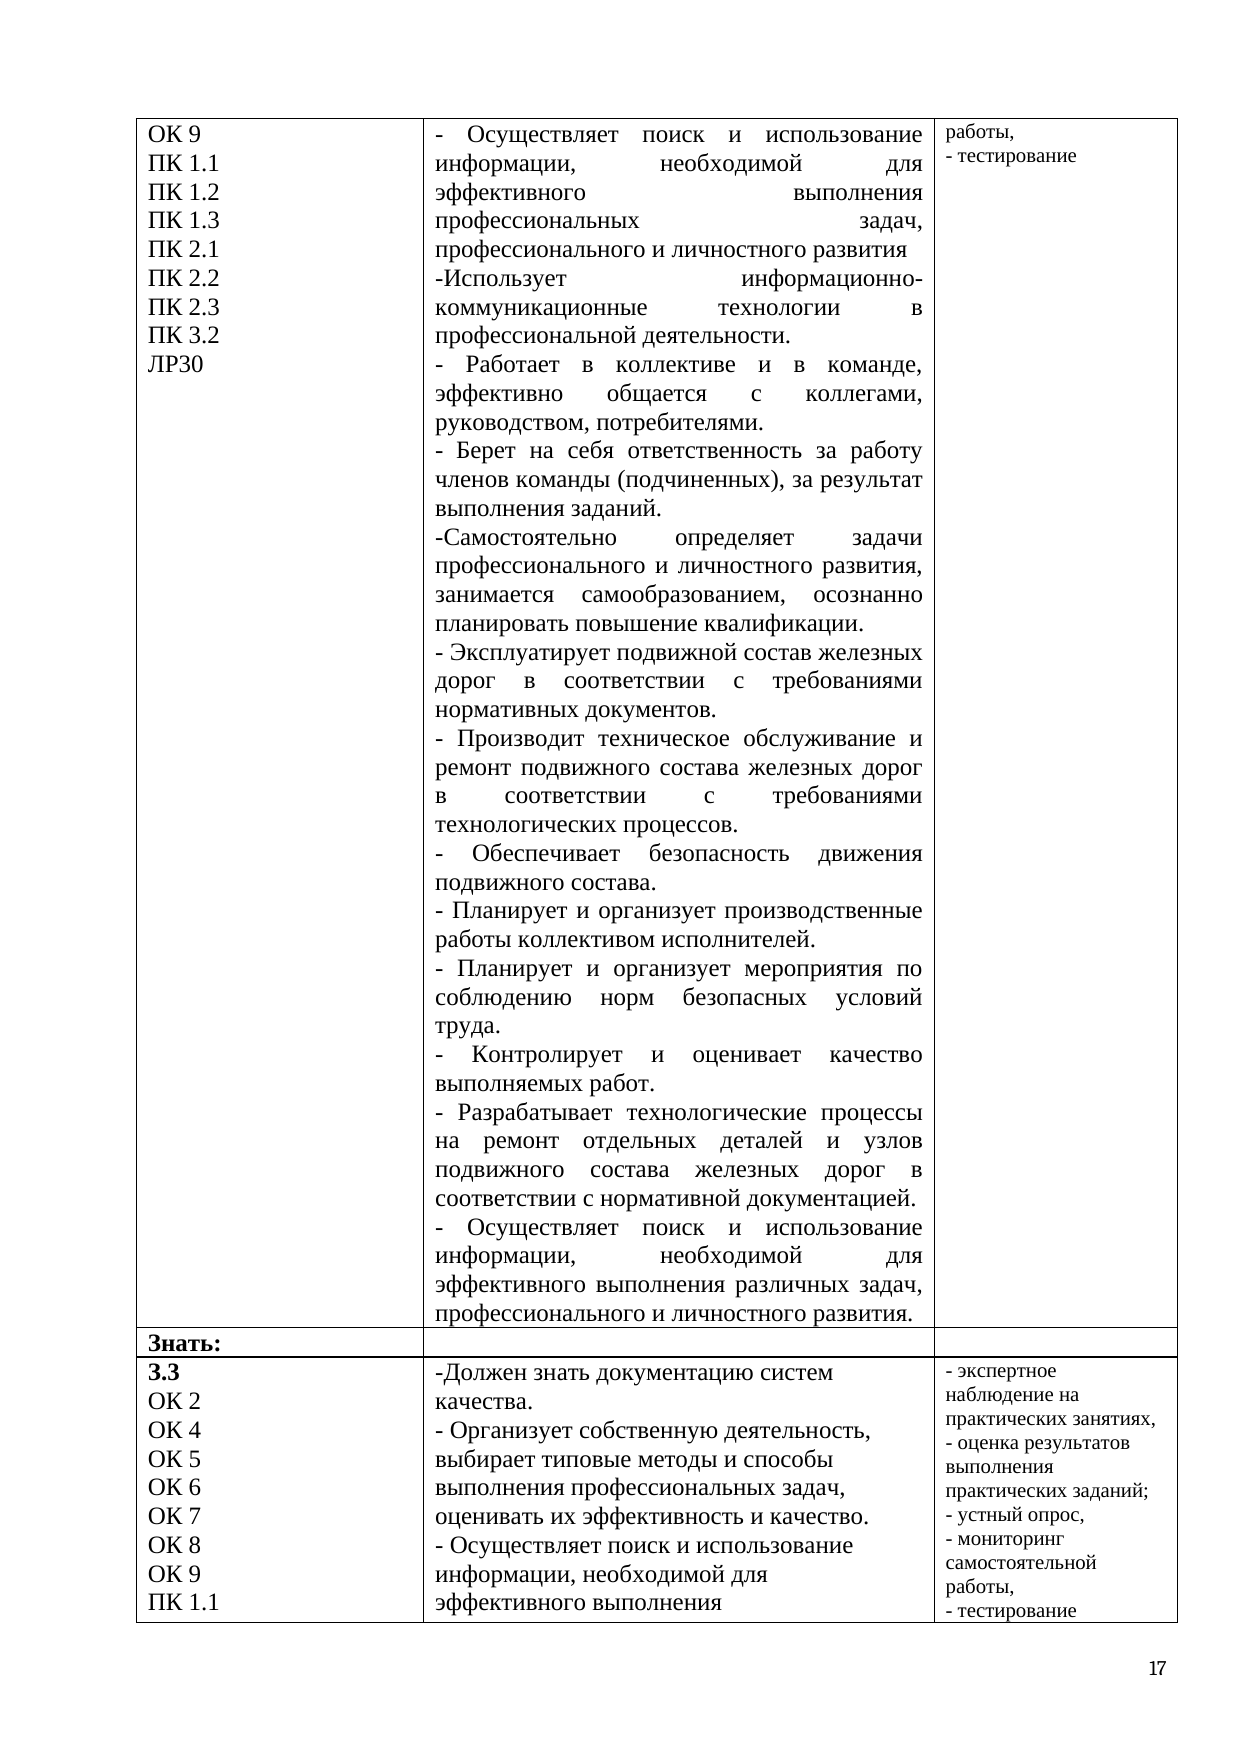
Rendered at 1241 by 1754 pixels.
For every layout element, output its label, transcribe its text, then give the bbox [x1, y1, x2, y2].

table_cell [137, 1358, 423, 1622]
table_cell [935, 1358, 1177, 1622]
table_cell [935, 119, 1177, 1327]
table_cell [424, 119, 934, 1327]
table_cell Знать: [137, 1328, 423, 1356]
table_cell [935, 1328, 1177, 1356]
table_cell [424, 1358, 934, 1622]
table_cell [424, 1328, 934, 1356]
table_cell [137, 119, 423, 1327]
